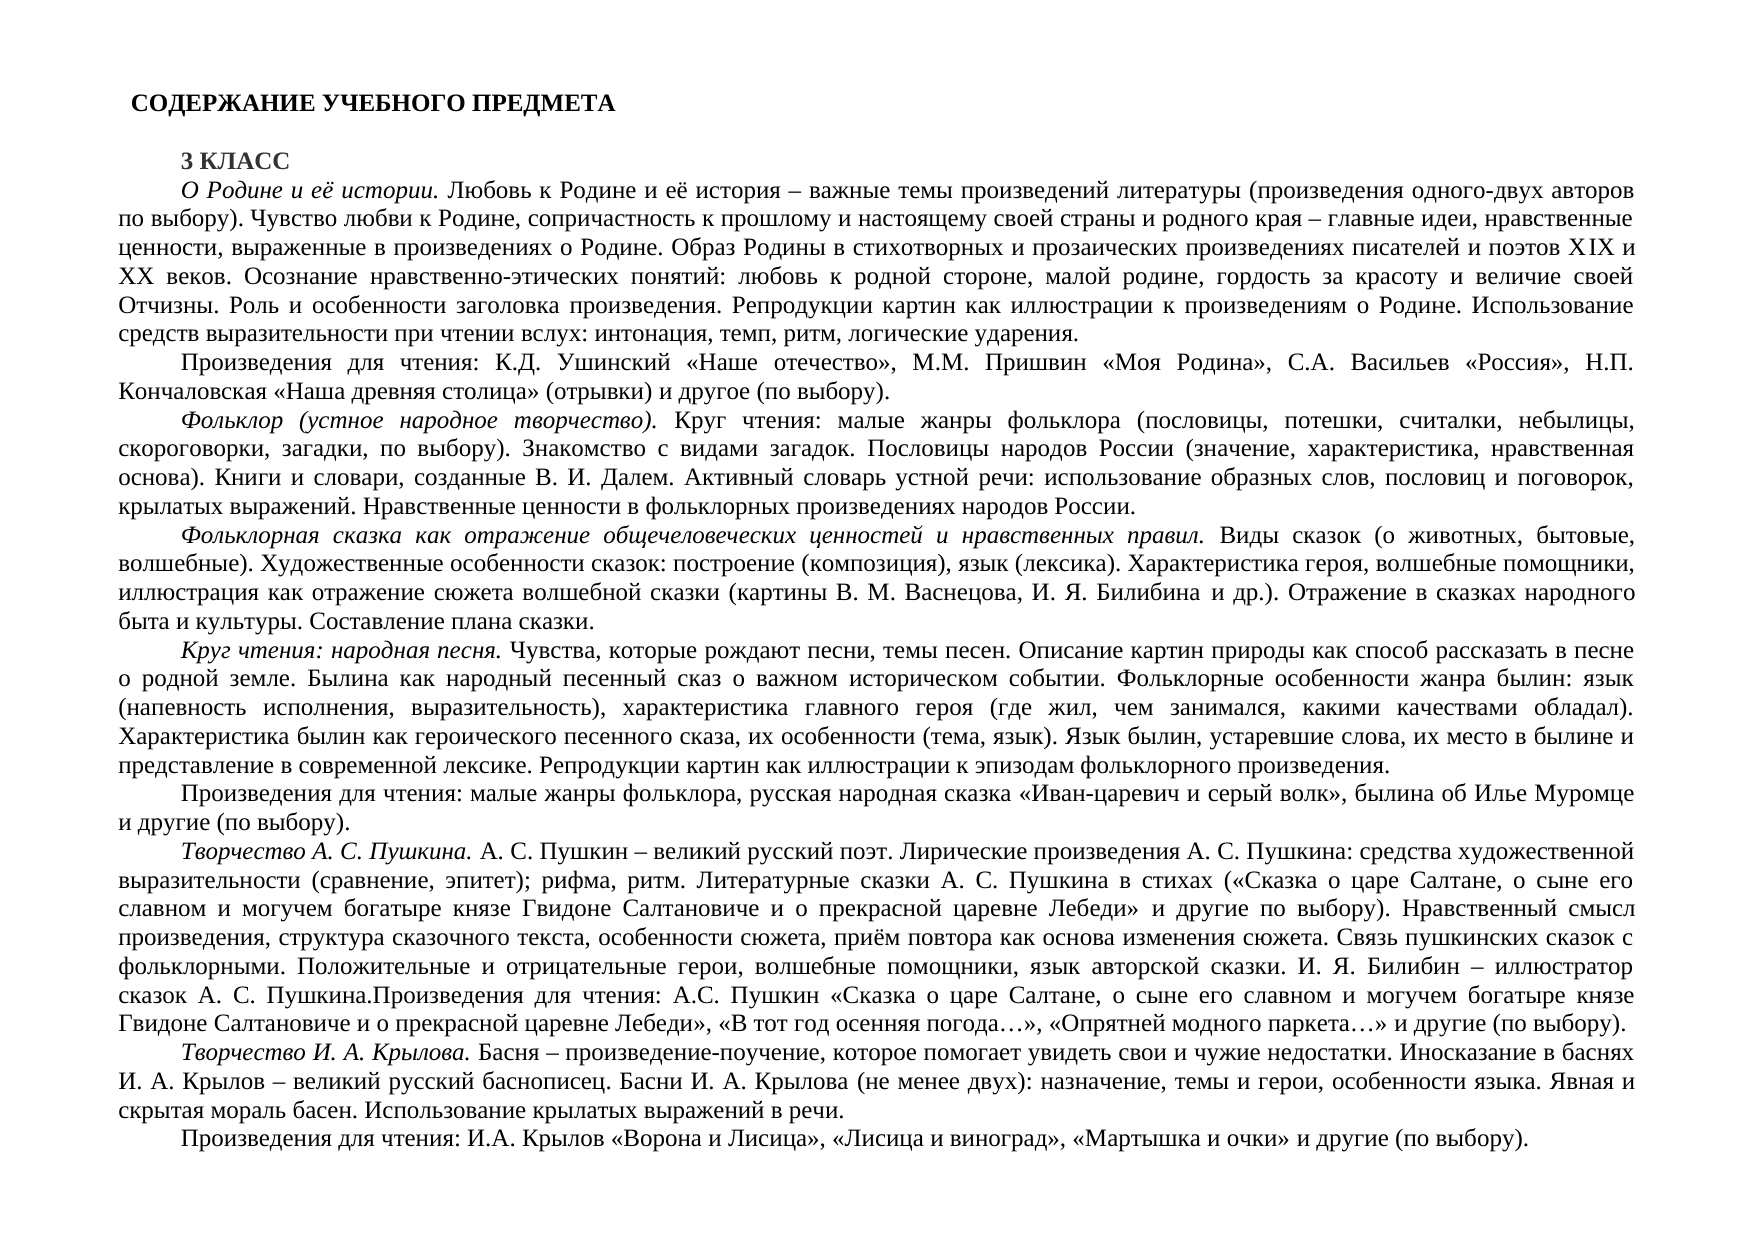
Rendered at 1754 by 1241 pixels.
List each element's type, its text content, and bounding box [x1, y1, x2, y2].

text СОДЕРЖАНИЕ УЧЕБНОГО ПРЕДМЕТА [131, 88, 1636, 117]
text Круг чтения: народная песня. Чувства, которые рождают песни, темы песен. Описание картин природы как способ рассказать в песне о родной земле. Былина как народный песенный сказ о важном историческом событии. Фольклорные особенности жанра былин: язык (напевность исполнения, выразительность), характеристика главного героя (где жил, чем занимался, какими качествами обладал). Характеристика былин как героического песенного сказа, их особенности (тема, язык). Язык былин, устаревшие слова, их место в былине и представление в современной лексике. Репродукции картин как иллюстрации к эпизодам фольклорного произведения. [118, 635, 1636, 778]
text Творчество И. А. Крылова. Басня – произведение-поучение, которое помогает увидеть свои и чужие недостатки. Иносказание в баснях И. А. Крылов – великий русский баснописец. Басни И. А. Крылова ‌(не менее двух)‌: назначение, темы и герои, особенности языка. Явная и скрытая мораль басен. Использование крылатых выражений в речи. [118, 1037, 1636, 1123]
text Произведения для чтения: И.А. Крылов «Ворона и Лисица», «Лисица и виноград», «Мартышка и очки» ‌и другие (по выбору)‌. [118, 1123, 1636, 1152]
text Фольклорная сказка как отражение общечеловеческих ценностей и нравственных правил. Виды сказок (о животных, бытовые, волшебные). Художественные особенности сказок: построение (композиция), язык (лексика). Характеристика героя, волшебные помощники, иллюстрация как отражение сюжета волшебной сказки (картины В. М. Васнецова, И. Я. Билибина ‌и др.)‌. Отражение в сказках народного быта и культуры. Составление плана сказки. [118, 520, 1636, 635]
text Произведения для чтения: К.Д. Ушинский «Наше отечество», М.М. Пришвин «Моя Родина», С.А. Васильев «Россия», Н.П. Кончаловская «Наша древняя столица» (отрывки) ‌и другое (по выбору)‌. [118, 347, 1636, 405]
text Фольклор (устное народное творчество). Круг чтения: малые жанры фольклора (пословицы, потешки, считалки, небылицы, скороговорки, загадки, по выбору). Знакомство с видами загадок. Пословицы народов России (значение, характеристика, нравственная основа). Книги и словари, созданные В. И. Далем. Активный словарь устной речи: использование образных слов, пословиц и поговорок, крылатых выражений. Нравственные ценности в фольклорных произведениях народов России. [118, 405, 1636, 520]
text Произведения для чтения: малые жанры фольклора, русская народная сказка «Иван-царевич и серый волк», былина об Илье Муромце ‌и другие (по выбору)‌. [118, 778, 1636, 836]
text 3 КЛАСС [118, 146, 1636, 175]
text О Родине и её истории. Любовь к Родине и её история – важные темы произведений литературы (произведения одного-двух авторов по выбору). Чувство любви к Родине, сопричастность к прошлому и настоящему своей страны и родного края – главные идеи, нравственные ценности, выраженные в произведениях о Родине. Образ Родины в стихотворных и прозаических произведениях писателей и поэтов ХIХ и ХХ веков. Осознание нравственно-этических понятий: любовь к родной стороне, малой родине, гордость за красоту и величие своей Отчизны. Роль и особенности заголовка произведения. Репродукции картин как иллюстрации к произведениям о Родине. Использование средств выразительности при чтении вслух: интонация, темп, ритм, логические ударения. [118, 175, 1636, 347]
text Творчество А. С. Пушкина. А. С. Пушкин – великий русский поэт. Лирические произведения А. С. Пушкина: средства художественной выразительности (сравнение, эпитет); рифма, ритм. Литературные сказки А. С. Пушкина в стихах («Сказка о царе Салтане, о сыне его славном и могучем богатыре князе Гвидоне Салтановиче и о прекрасной царевне Лебеди» ‌и другие по выбору)‌. Нравственный смысл произведения, структура сказочного текста, особенности сюжета, приём повтора как основа изменения сюжета. Связь пушкинских сказок с фольклорными. Положительные и отрицательные герои, волшебные помощники, язык авторской сказки. И. Я. Билибин – иллюстратор сказок А. С. Пушкина.Произведения для чтения: А.С. Пушкин «Сказка о царе Салтане, о сыне его славном и могучем богатыре князе Гвидоне Салтановиче и о прекрасной царевне Лебеди», «В тот год осенняя погода…», «Опрятней модного паркета…» ‌и другие (по выбору)‌. [118, 836, 1636, 1037]
